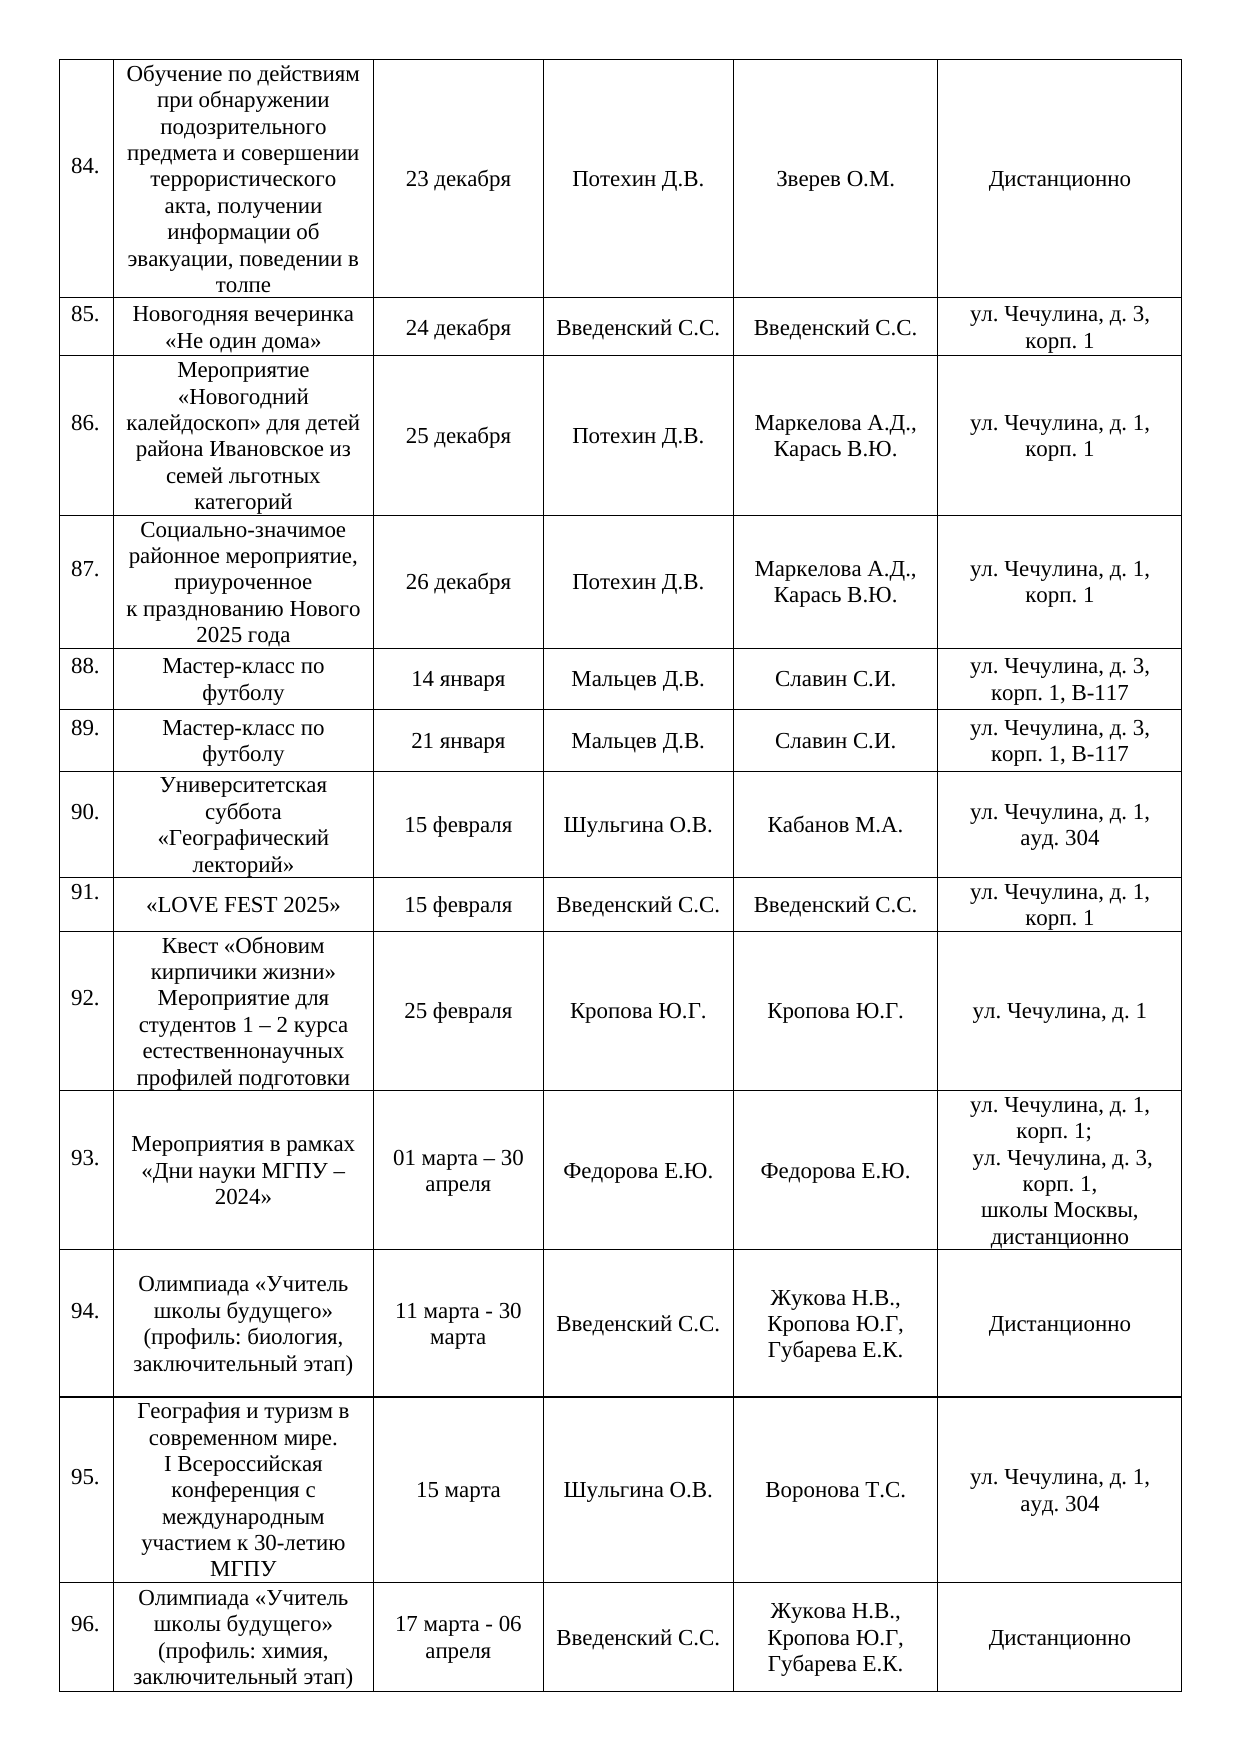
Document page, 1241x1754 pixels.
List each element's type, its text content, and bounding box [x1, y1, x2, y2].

table_cell Потехин Д.В. [544, 356, 733, 514]
table_cell «LOVE FEST 2025» [114, 878, 373, 931]
table_cell 25 декабря [374, 356, 543, 514]
table_cell 15 февраля [374, 772, 543, 877]
table_cell Зверев О.М. [734, 60, 937, 297]
table_cell Жукова Н.В., Кропова Ю.Г, Губарева Е.К. [734, 1583, 937, 1691]
table_cell 15 марта [374, 1398, 543, 1582]
table_cell ул. Чечулина, д. 1, корп. 1 [938, 356, 1181, 514]
table_cell [60, 878, 113, 931]
table_cell Введенский С.С. [734, 298, 937, 355]
table_cell Славин С.И. [734, 710, 937, 771]
table_cell Жукова Н.В., Кропова Ю.Г, Губарева Е.К. [734, 1250, 937, 1396]
table_cell Кабанов М.А. [734, 772, 937, 877]
table_cell Введенский С.С. [734, 878, 937, 931]
table_cell Маркелова А.Д., Карась В.Ю. [734, 356, 937, 514]
table_cell Мастер-класс по футболу [114, 649, 373, 709]
table_cell Мальцев Д.В. [544, 649, 733, 709]
table_cell [60, 1398, 113, 1582]
table_cell 14 января [374, 649, 543, 709]
table_cell 24 декабря [374, 298, 543, 355]
table_cell ул. Чечулина, д. 1 [938, 932, 1181, 1090]
table_cell ул. Чечулина, д. 3, корп. 1, В-117 [938, 710, 1181, 771]
table_cell Квест «Обновим кирпичики жизни» Мероприятие для студентов 1 – 2 курса естественнонаучных профилей подготовки [114, 932, 373, 1090]
table_cell Маркелова А.Д., Карась В.Ю. [734, 516, 937, 647]
table_cell ул. Чечулина, д. 1, ауд. 304 [938, 772, 1181, 877]
table_cell [60, 932, 113, 1090]
table_cell Славин С.И. [734, 649, 937, 709]
table_cell Воронова Т.С. [734, 1398, 937, 1582]
table_cell 25 февраля [374, 932, 543, 1090]
table_cell [60, 516, 113, 647]
table_cell География и туризм в современном мире. I Всероссийская конференция с международным участием к 30-летию МГПУ [114, 1398, 373, 1582]
table_cell Введенский С.С. [544, 1583, 733, 1691]
table_cell Мальцев Д.В. [544, 710, 733, 771]
table_cell Потехин Д.В. [544, 516, 733, 647]
table_cell Мероприятия в рамках «Дни науки МГПУ – 2024» [114, 1091, 373, 1249]
table_cell 11 марта - 30 марта [374, 1250, 543, 1396]
table_cell ул. Чечулина, д. 3, корп. 1 [938, 298, 1181, 355]
table_cell 23 декабря [374, 60, 543, 297]
table_cell [60, 772, 113, 877]
table_cell Федорова Е.Ю. [544, 1091, 733, 1249]
table_cell Шульгина О.В. [544, 1398, 733, 1582]
table_cell [60, 1583, 113, 1691]
table_cell Олимпиада «Учитель школы будущего» (профиль: биология, заключительный этап) [114, 1250, 373, 1396]
table_cell Введенский С.С. [544, 878, 733, 931]
table_cell 15 февраля [374, 878, 543, 931]
table_cell [60, 649, 113, 709]
table_cell ул. Чечулина, д. 1, корп. 1 [938, 878, 1181, 931]
table_cell ул. Чечулина, д. 3, корп. 1, В-117 [938, 649, 1181, 709]
table_cell Кропова Ю.Г. [544, 932, 733, 1090]
table_cell Шульгина О.В. [544, 772, 733, 877]
table_cell Социально-значимое районное мероприятие, приуроченное к празднованию Нового 2025 года [114, 516, 373, 647]
table_cell Новогодняя вечеринка «Не один дома» [114, 298, 373, 355]
table_cell Потехин Д.В. [544, 60, 733, 297]
table_cell 17 марта - 06 апреля [374, 1583, 543, 1691]
table_cell [60, 356, 113, 514]
table_cell Дистанционно [938, 1583, 1181, 1691]
table_cell Олимпиада «Учитель школы будущего» (профиль: химия, заключительный этап) [114, 1583, 373, 1691]
table_cell Введенский С.С. [544, 1250, 733, 1396]
table_cell Дистанционно [938, 1250, 1181, 1396]
table_cell Мероприятие «Новогодний калейдоскоп» для детей района Ивановское из семей льготных категорий [114, 356, 373, 514]
table_cell [60, 60, 113, 297]
table_cell Федорова Е.Ю. [734, 1091, 937, 1249]
table_cell Обучение по действиям при обнаружении подозрительного предмета и совершении террористического акта, получении информации об эвакуации, поведении в толпе [114, 60, 373, 297]
table_cell 21 января [374, 710, 543, 771]
table_cell Кропова Ю.Г. [734, 932, 937, 1090]
table_cell Мастер-класс по футболу [114, 710, 373, 771]
table_cell 26 декабря [374, 516, 543, 647]
table_cell ул. Чечулина, д. 1, ауд. 304 [938, 1398, 1181, 1582]
table_cell ул. Чечулина, д. 1, корп. 1 [938, 516, 1181, 647]
table_cell Университетская суббота «Географический лекторий» [114, 772, 373, 877]
table_cell Дистанционно [938, 60, 1181, 297]
table_cell 01 марта – 30 апреля [374, 1091, 543, 1249]
table_cell [60, 1250, 113, 1396]
table_cell [60, 298, 113, 355]
table_cell Введенский С.С. [544, 298, 733, 355]
table_cell [60, 1091, 113, 1249]
table_cell ул. Чечулина, д. 1, корп. 1; ул. Чечулина, д. 3, корп. 1, школы Москвы, дистанционно [938, 1091, 1181, 1249]
table_cell [60, 710, 113, 771]
